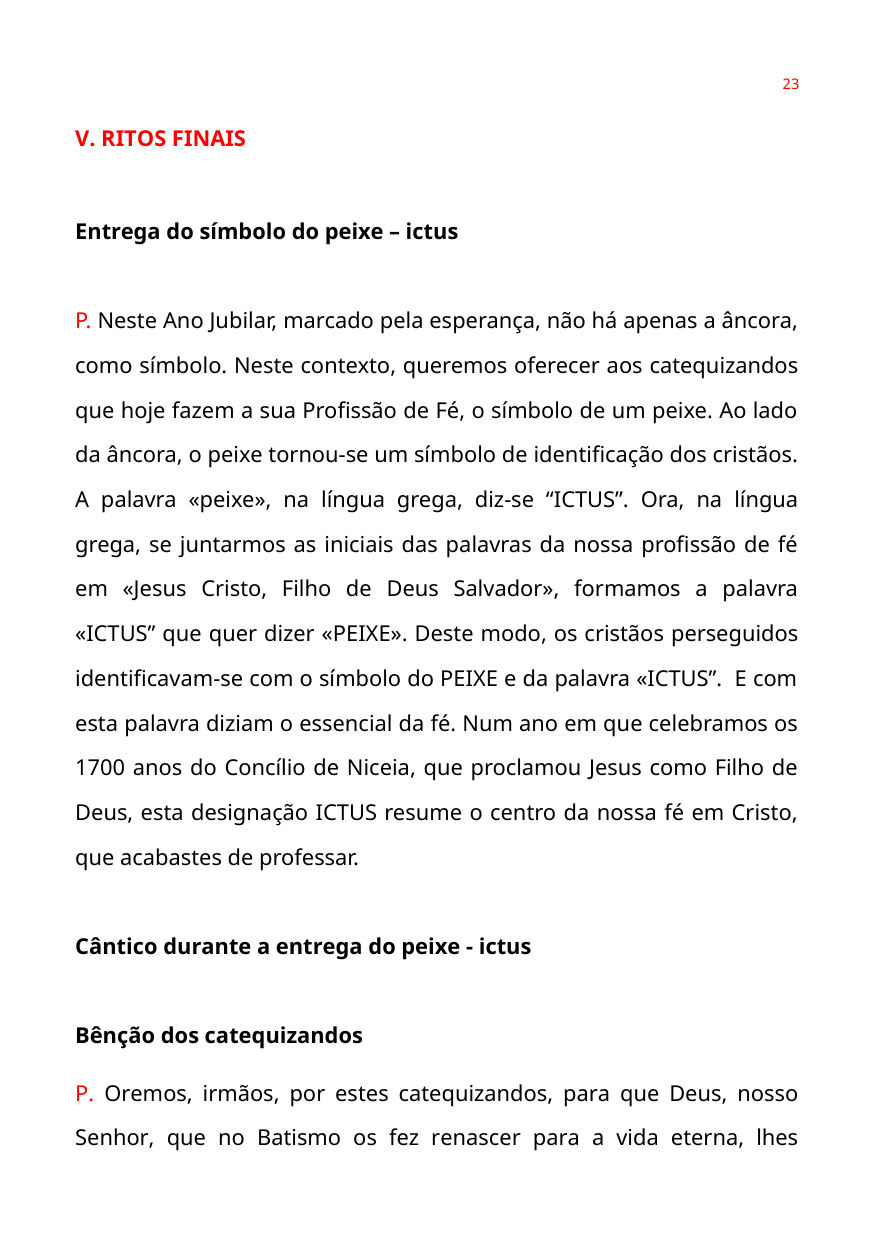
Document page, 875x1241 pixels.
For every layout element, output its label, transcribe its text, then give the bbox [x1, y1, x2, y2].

text Entrega do símbolo do peixe – ictus [75, 216, 799, 246]
text P. Neste Ano Jubilar, marcado pela esperança, não há apenas a âncora, como símbolo. Neste contexto, queremos oferecer aos catequizandos que hoje fazem a sua Profissão de Fé, o símbolo de um peixe. Ao lado da âncora, o peixe tornou-se um símbolo de identificação dos cristãos. A palavra «peixe», na língua grega, diz-se “ICTUS”. Ora, na língua grega, se juntarmos as iniciais das palavras da nossa profissão de fé em «Jesus Cristo, Filho de Deus Salvador», formamos a palavra «ICTUS” que quer dizer «PEIXE». Deste modo, os cristãos perseguidos identificavam-se com o símbolo do PEIXE e da palavra «ICTUS”. E com esta palavra diziam o essencial da fé. Num ano em que celebramos os 1700 anos do Concílio de Niceia, que proclamou Jesus como Filho de Deus, esta designação ICTUS resume o centro da nossa fé em Cristo, que acabastes de professar. [75, 305, 799, 871]
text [75, 1077, 799, 1152]
text Cântico durante a entrega do peixe - ictus [75, 931, 799, 961]
text Bênção dos catequizandos [75, 1020, 799, 1050]
text V. RITOS FINAIS [75, 122, 799, 152]
